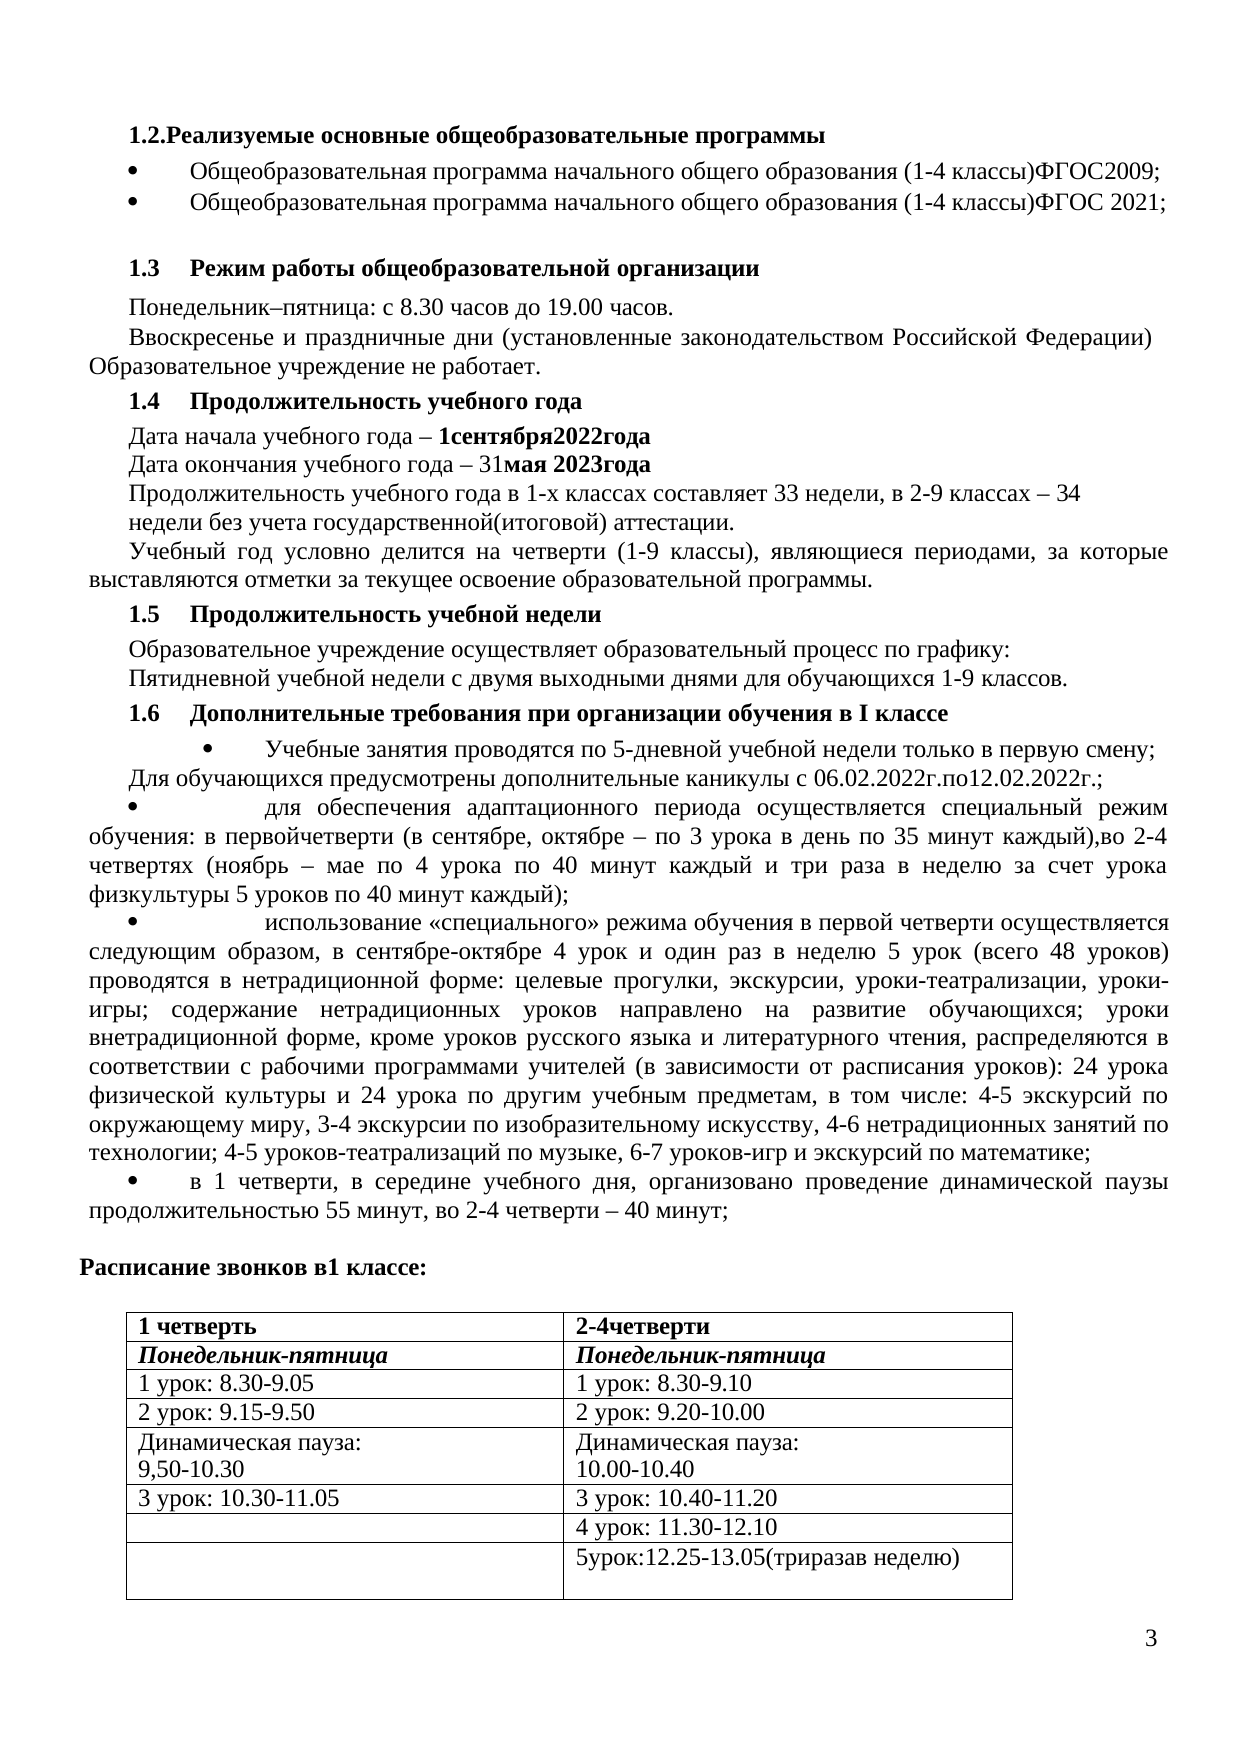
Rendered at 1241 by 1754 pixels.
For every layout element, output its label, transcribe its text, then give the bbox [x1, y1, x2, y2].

table_cell 1 урок: 8.30-9.05 [127, 1370, 563, 1398]
table_cell 4 урок: 11.30-12.10 [564, 1514, 1012, 1542]
table_cell 1 урок: 8.30-9.10 [564, 1370, 1012, 1398]
table_cell 2 урок: 9.15-9.50 [127, 1399, 563, 1427]
text Дата окончания учебного года – 31мая 2023года [89, 449, 1211, 478]
table_header 2-4четверти [564, 1313, 1012, 1341]
list Учебные занятия проводятся по 5-дневной учебной недели только в первую смену; [164, 733, 1211, 764]
table_cell 3 урок: 10.30-11.05 [127, 1485, 563, 1513]
text недели без учета государственной(итоговой) аттестации. [89, 507, 1211, 536]
table_cell 3 урок: 10.40-11.20 [564, 1485, 1012, 1513]
text Образовательное учреждение осуществляет образовательный процесс по графику: [89, 634, 1211, 663]
table_cell Динамическая пауза: 10.00-10.40 [564, 1428, 1012, 1484]
text Понедельник–пятница: с 8.30 часов до 19.00 часов. [89, 292, 1211, 321]
table_cell Динамическая пауза: 9,50-10.30 [127, 1428, 563, 1484]
text Для обучающихся предусмотрены дополнительные каникулы с 06.02.2022г.по12.02.2022г.; [89, 764, 1211, 792]
list для обеспечения адаптационного периода осуществляется специальный режим обучения: в первойчетверти (в сентябре, октябре – по 3 урока в день по 35 минут каждый),во 2-4 четвертях (ноябрь – мае по 4 урока по 40 минут каждый и три раза в неделю за счет урока физкультуры 5 уроков по 40 минут каждый); [89, 792, 1169, 907]
text Дата начала учебного года – 1сентября2022года [89, 421, 1211, 449]
table_cell Понедельник-пятница [564, 1342, 1012, 1369]
subtitle 1.2.Реализуемые основные общеобразовательные программы [89, 120, 1211, 149]
text Пятидневной учебной недели с двумя выходными днями для обучающихся 1-9 классов. [89, 663, 1211, 692]
list в 1 четверти, в середине учебного дня, организовано проведение динамической паузы продолжительностью 55 минут, во 2-4 четверти – 40 минут; [89, 1166, 1169, 1224]
table_header 1 четверть [127, 1313, 563, 1341]
table_cell [127, 1514, 563, 1542]
table_cell [127, 1543, 563, 1599]
text Ввоскресенье и праздничные дни (установленные законодательством Российской Федерации) Образовательное учреждение не работает. [89, 322, 1153, 379]
table_cell Понедельник-пятница [127, 1342, 563, 1369]
text Учебный год условно делится на четверти (1-9 классы), являющиеся периодами, за которые выставляются отметки за текущее освоение образовательной программы. [89, 536, 1169, 593]
subtitle Продолжительность учебной недели [89, 599, 1211, 628]
subtitle Продолжительность учебного года [89, 386, 1211, 414]
table_cell 5урок:12.25-13.05(триразав неделю) [564, 1543, 1012, 1599]
text Продолжительность учебного года в 1-х классах составляет 33 недели, в 2-9 классах – 34 [89, 478, 1211, 507]
subtitle Режим работы общеобразовательной организации [89, 253, 1211, 282]
list использование «специального» режима обучения в первой четверти осуществляется следующим образом, в сентябре-октябре 4 урок и один раз в неделю 5 урок (всего 48 уроков) проводятся в нетрадиционной форме: целевые прогулки, экскурсии, уроки-театрализации, уроки-игры; содержание нетрадиционных уроков направлено на развитие обучающихся; уроки внетрадиционной форме, кроме уроков русского языка и литературного чтения, распределяются в соответствии с рабочими программами учителей (в зависимости от расписания уроков): 24 урока физической культуры и 24 урока по другим учебным предметам, в том числе: 4-5 экскурсий по окружающему миру, 3-4 экскурсии по изобразительному искусству, 4-6 нетрадиционных занятий по технологии; 4-5 уроков-театрализаций по музыке, 6-7 уроков-игр и экскурсий по математике; [89, 907, 1170, 1166]
table_cell 2 урок: 9.20-10.00 [564, 1399, 1012, 1427]
subtitle Расписание звонков в1 классе: [39, 1252, 1211, 1281]
list Общеобразовательная программа начального общего образования (1-4 классы)ФГОС2009; [89, 155, 1211, 186]
list Общеобразовательная программа начального общего образования (1-4 классы)ФГОС 2021; [89, 186, 1211, 216]
subtitle Дополнительные требования при организации обучения в I классе [89, 698, 1211, 727]
